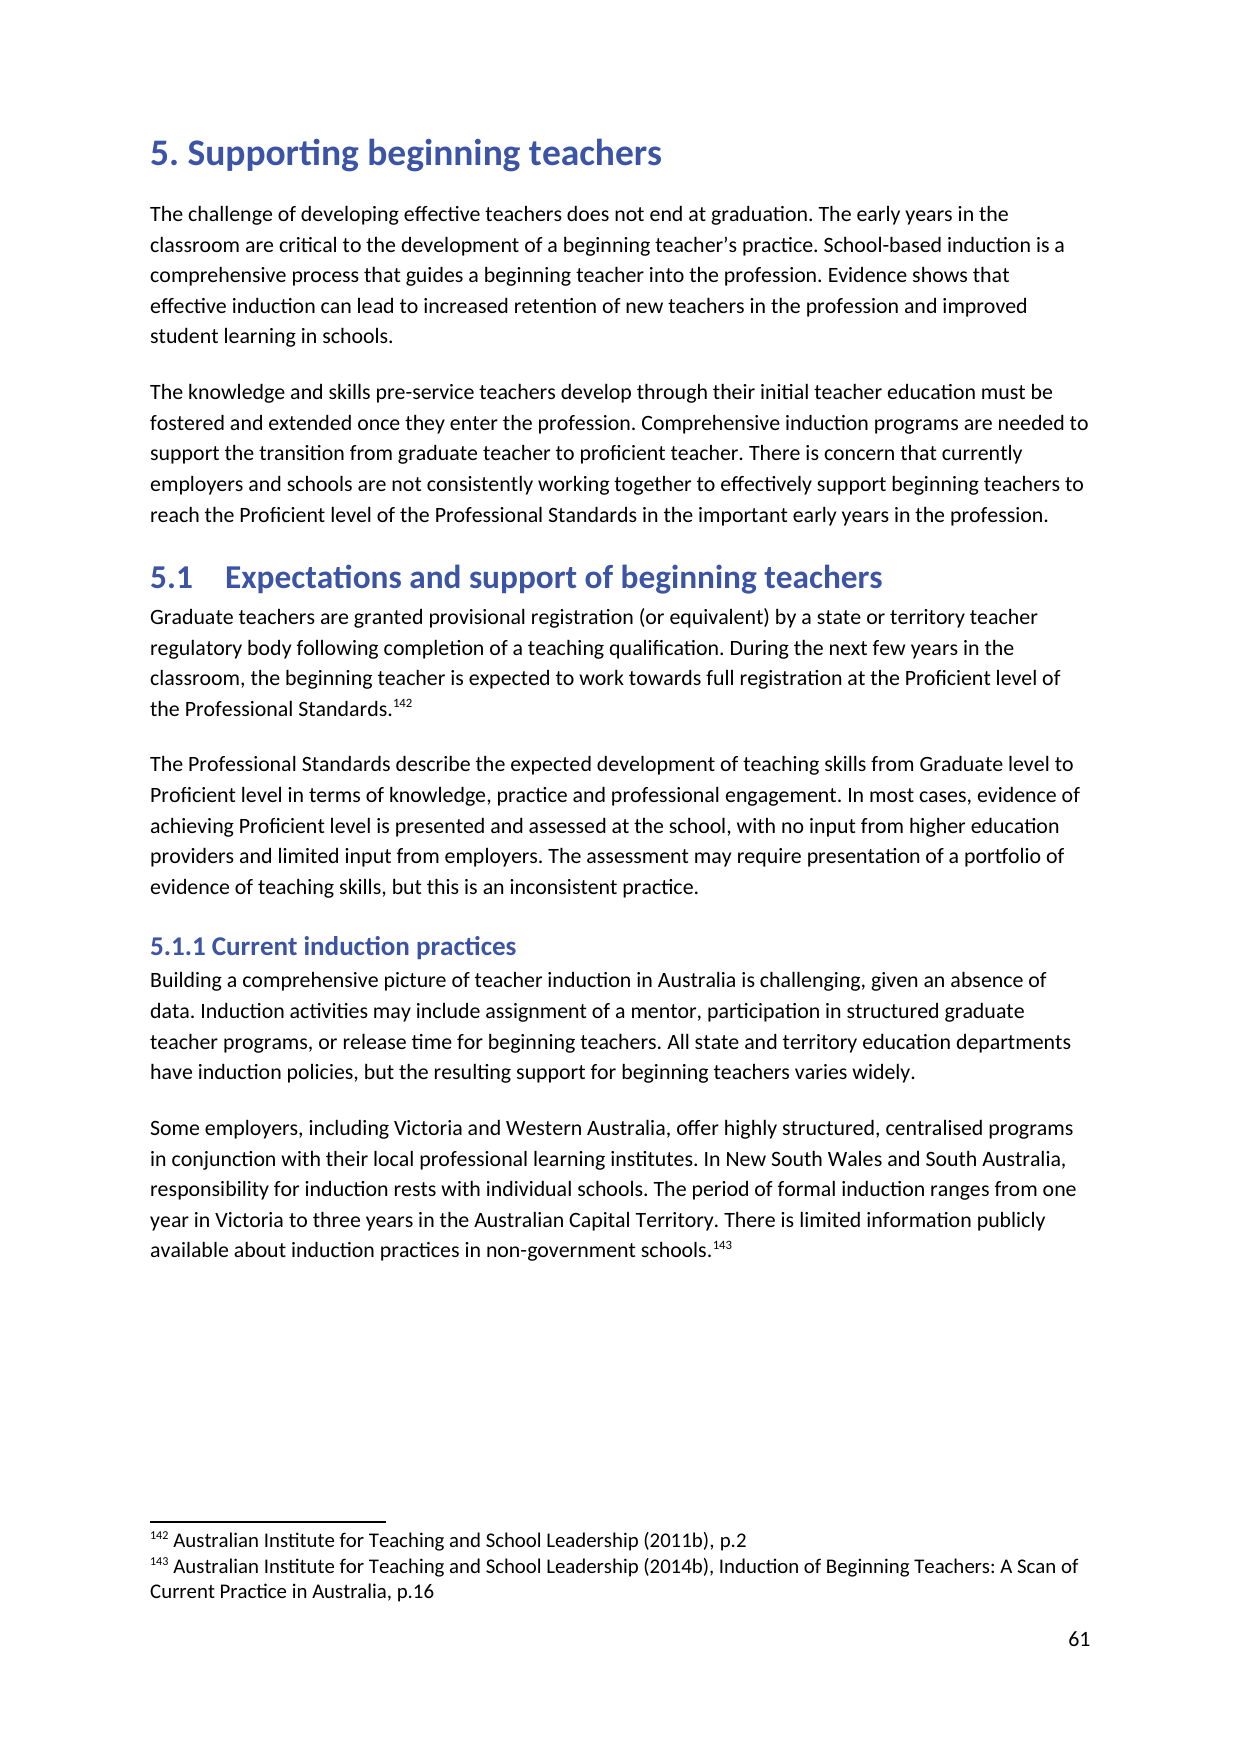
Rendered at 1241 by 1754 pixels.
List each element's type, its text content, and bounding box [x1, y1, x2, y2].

subtitle 5.1 Expectations and support of beginning teachers [150, 556, 1090, 597]
text Building a comprehensive picture of teacher induction in Australia is challenging, given an absence of data. Induction activities may include assignment of a mentor, participation in structured graduate teacher programs, or release time for beginning teachers. All state and territory education departments have induction policies, but the resulting support for beginning teachers varies widely. [150, 967, 1090, 1085]
text The challenge of developing effective teachers does not end at graduation. The early years in the classroom are critical to the development of a beginning teacher’s practice. School-based induction is a comprehensive process that guides a beginning teacher into the profession. Evidence shows that effective induction can lead to increased retention of new teachers in the profession and improved student learning in schools. [150, 200, 1090, 349]
text The knowledge and skills pre-service teachers develop through their initial teacher education must be fostered and extended once they enter the profession. Comprehensive induction programs are needed to support the transition from graduate teacher to proficient teacher. There is concern that currently employers and schools are not consistently working together to effectively support beginning teachers to reach the Proficient level of the Professional Standards in the important early years in the profession. [150, 378, 1090, 527]
subtitle Supporting beginning teachers [150, 129, 1090, 175]
text The Professional Standards describe the expected development of teaching skills from Graduate level to Proficient level in terms of knowledge, practice and professional engagement. In most cases, evidence of achieving Proficient level is presented and assessed at the school, with no input from higher education providers and limited input from employers. The assessment may require presentation of a portfolio of evidence of teaching skills, but this is an inconsistent practice. [150, 751, 1090, 900]
text Some employers, including Victoria and Western Australia, offer highly structured, centralised programs in conjunction with their local professional learning institutes. In New South Wales and South Australia, responsibility for induction rests with individual schools. The period of formal induction ranges from one year in Victoria to three years in the Australian Capital Territory. There is limited information publicly available about induction practices in non-government schools. [150, 1114, 1090, 1263]
text Graduate teachers are granted provisional registration (or equivalent) by a state or territory teacher regulatory body following completion of a teaching qualification. During the next few years in the classroom, the beginning teacher is expected to work towards full registration at the Proficient level of the Professional Standards. [150, 603, 1090, 722]
subtitle 5.1.1 Current induction practices [150, 929, 1090, 962]
